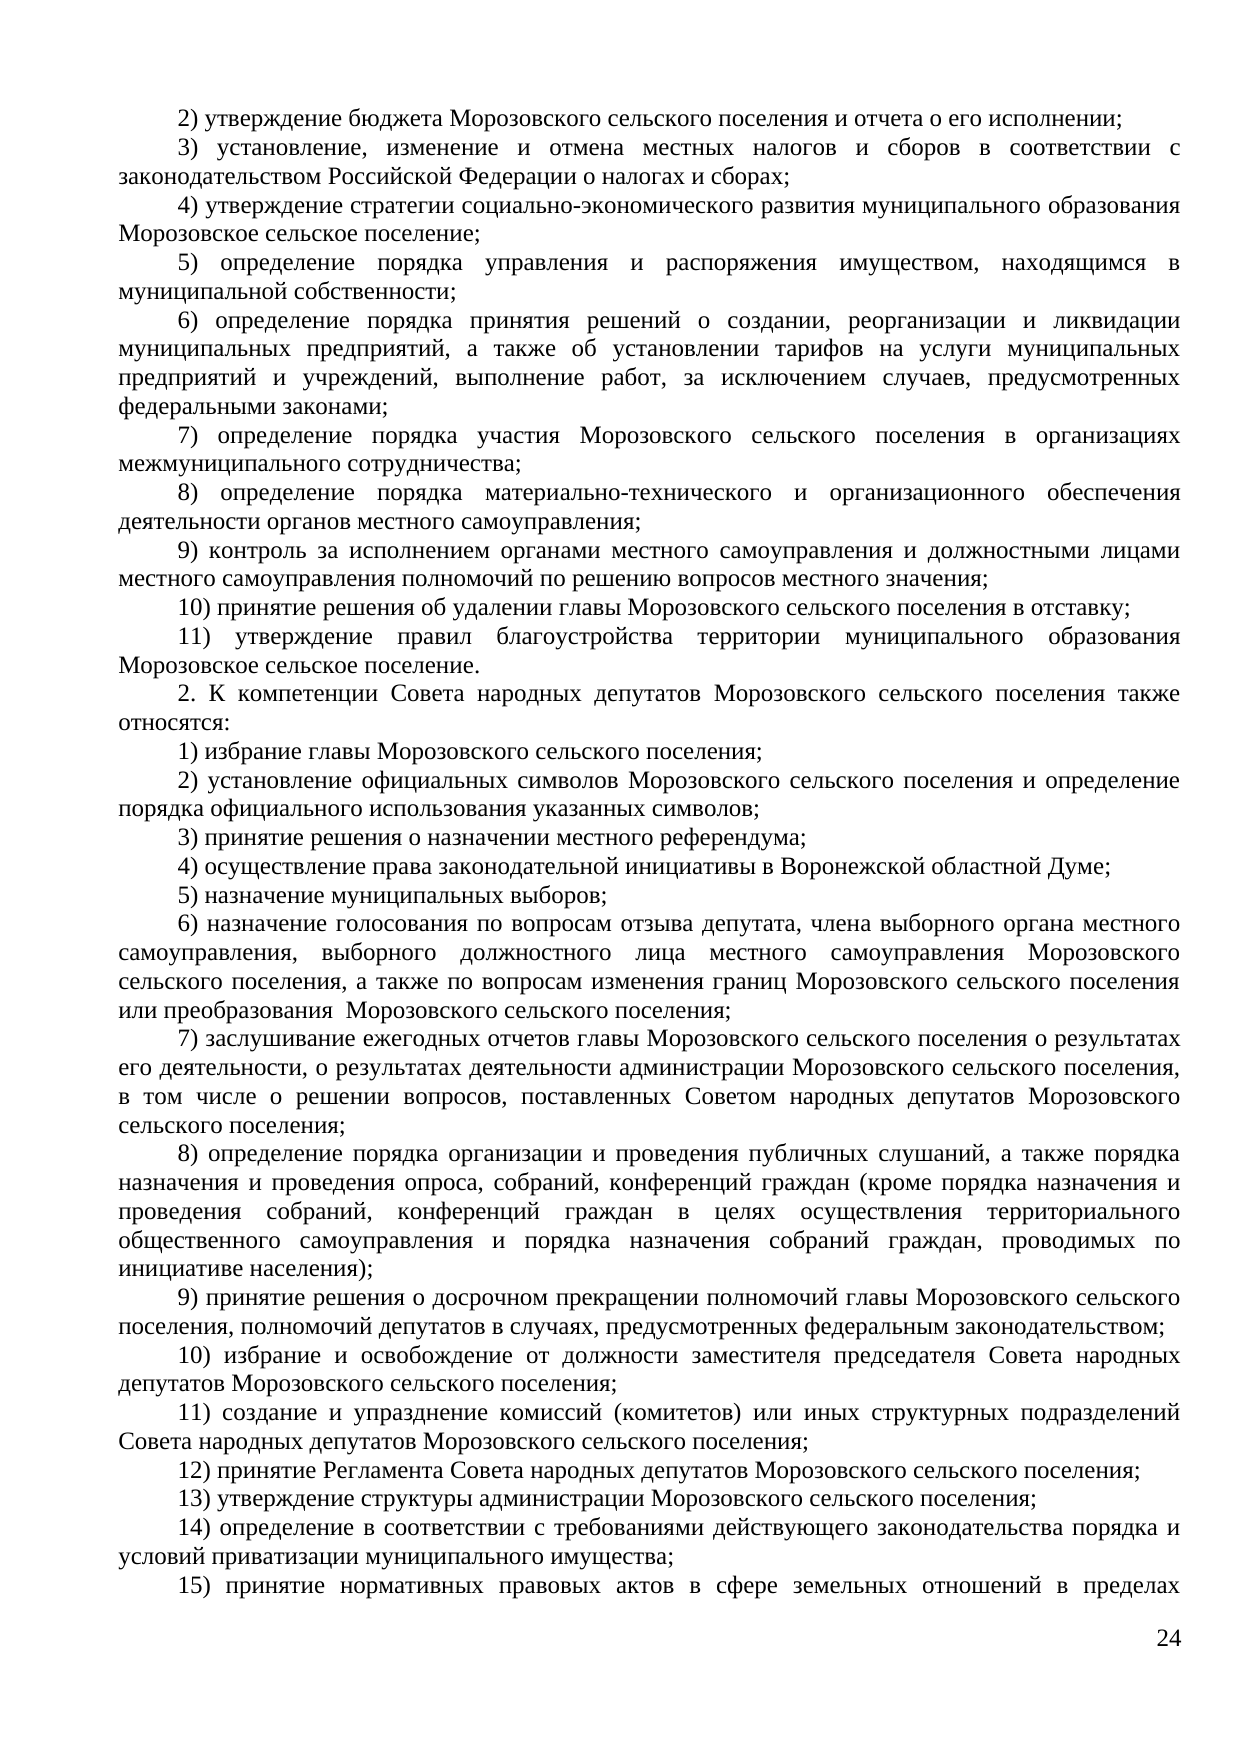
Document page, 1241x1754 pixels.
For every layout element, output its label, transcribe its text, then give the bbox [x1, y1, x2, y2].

text 2. К компетенции Совета народных депутатов Морозовского сельского поселения также относятся: [118, 678, 1181, 736]
text 13) утверждение структуры администрации Морозовского сельского поселения; [118, 1483, 1181, 1512]
text 9) принятие решения о досрочном прекращении полномочий главы Морозовского сельского поселения, полномочий депутатов в случаях, предусмотренных федеральным законодательством; [118, 1282, 1181, 1340]
text 11) создание и упразднение комиссий (комитетов) или иных структурных подразделений Совета народных депутатов Морозовского сельского поселения; [118, 1397, 1181, 1455]
text 9) контроль за исполнением органами местного самоуправления и должностными лицами местного самоуправления полномочий по решению вопросов местного значения; [118, 535, 1181, 592]
text 4) утверждение стратегии социально-экономического развития муниципального образования Морозовское сельское поселение; [118, 190, 1181, 247]
text 5) определение порядка управления и распоряжения имуществом, находящимся в муниципальной собственности; [118, 247, 1181, 305]
text 2) установление официальных символов Морозовского сельского поселения и определение порядка официального использования указанных символов; [118, 765, 1181, 822]
text 5) назначение муниципальных выборов; [118, 880, 1181, 908]
text 12) принятие Регламента Совета народных депутатов Морозовского сельского поселения; [118, 1455, 1181, 1483]
text 7) заслушивание ежегодных отчетов главы Морозовского сельского поселения о результатах его деятельности, о результатах деятельности администрации Морозовского сельского поселения, в том числе о решении вопросов, поставленных Советом народных депутатов Морозовского сельского поселения; [118, 1023, 1181, 1138]
text 10) принятие решения об удалении главы Морозовского сельского поселения в отставку; [118, 592, 1181, 621]
text 8) определение порядка организации и проведения публичных слушаний, а также порядка назначения и проведения опроса, собраний, конференций граждан (кроме порядка назначения и проведения собраний, конференций граждан в целях осуществления территориального общественного самоуправления и порядка назначения собраний граждан, проводимых по инициативе населения); [118, 1138, 1181, 1282]
text 6) определение порядка принятия решений о создании, реорганизации и ликвидации муниципальных предприятий, а также об установлении тарифов на услуги муниципальных предприятий и учреждений, выполнение работ, за исключением случаев, предусмотренных федеральными законами; [118, 305, 1181, 420]
text 3) принятие решения о назначении местного референдума; [118, 822, 1181, 851]
text 4) осуществление права законодательной инициативы в Воронежской областной Думе; [118, 851, 1181, 880]
text 14) определение в соответствии с требованиями действующего законодательства порядка и условий приватизации муниципального имущества; [118, 1512, 1181, 1570]
text 11) утверждение правил благоустройства территории муниципального образования Морозовское сельское поселение. [118, 621, 1181, 678]
text 7) определение порядка участия Морозовского сельского поселения в организациях межмуниципального сотрудничества; [118, 420, 1181, 477]
text 10) избрание и освобождение от должности заместителя председателя Совета народных депутатов Морозовского сельского поселения; [118, 1340, 1181, 1397]
text 8) определение порядка материально-технического и организационного обеспечения деятельности органов местного самоуправления; [118, 477, 1181, 535]
text 1) избрание главы Морозовского сельского поселения; [118, 736, 1181, 765]
text 6) назначение голосования по вопросам отзыва депутата, члена выборного органа местного самоуправления, выборного должностного лица местного самоуправления Морозовского сельского поселения, а также по вопросам изменения границ Морозовского сельского поселения или преобразования Морозовского сельского поселения; [118, 908, 1181, 1023]
text 2) утверждение бюджета Морозовского сельского поселения и отчета о его исполнении; [118, 103, 1181, 132]
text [118, 1570, 1181, 1598]
text 3) установление, изменение и отмена местных налогов и сборов в соответствии с законодательством Российской Федерации о налогах и сборах; [118, 132, 1181, 190]
